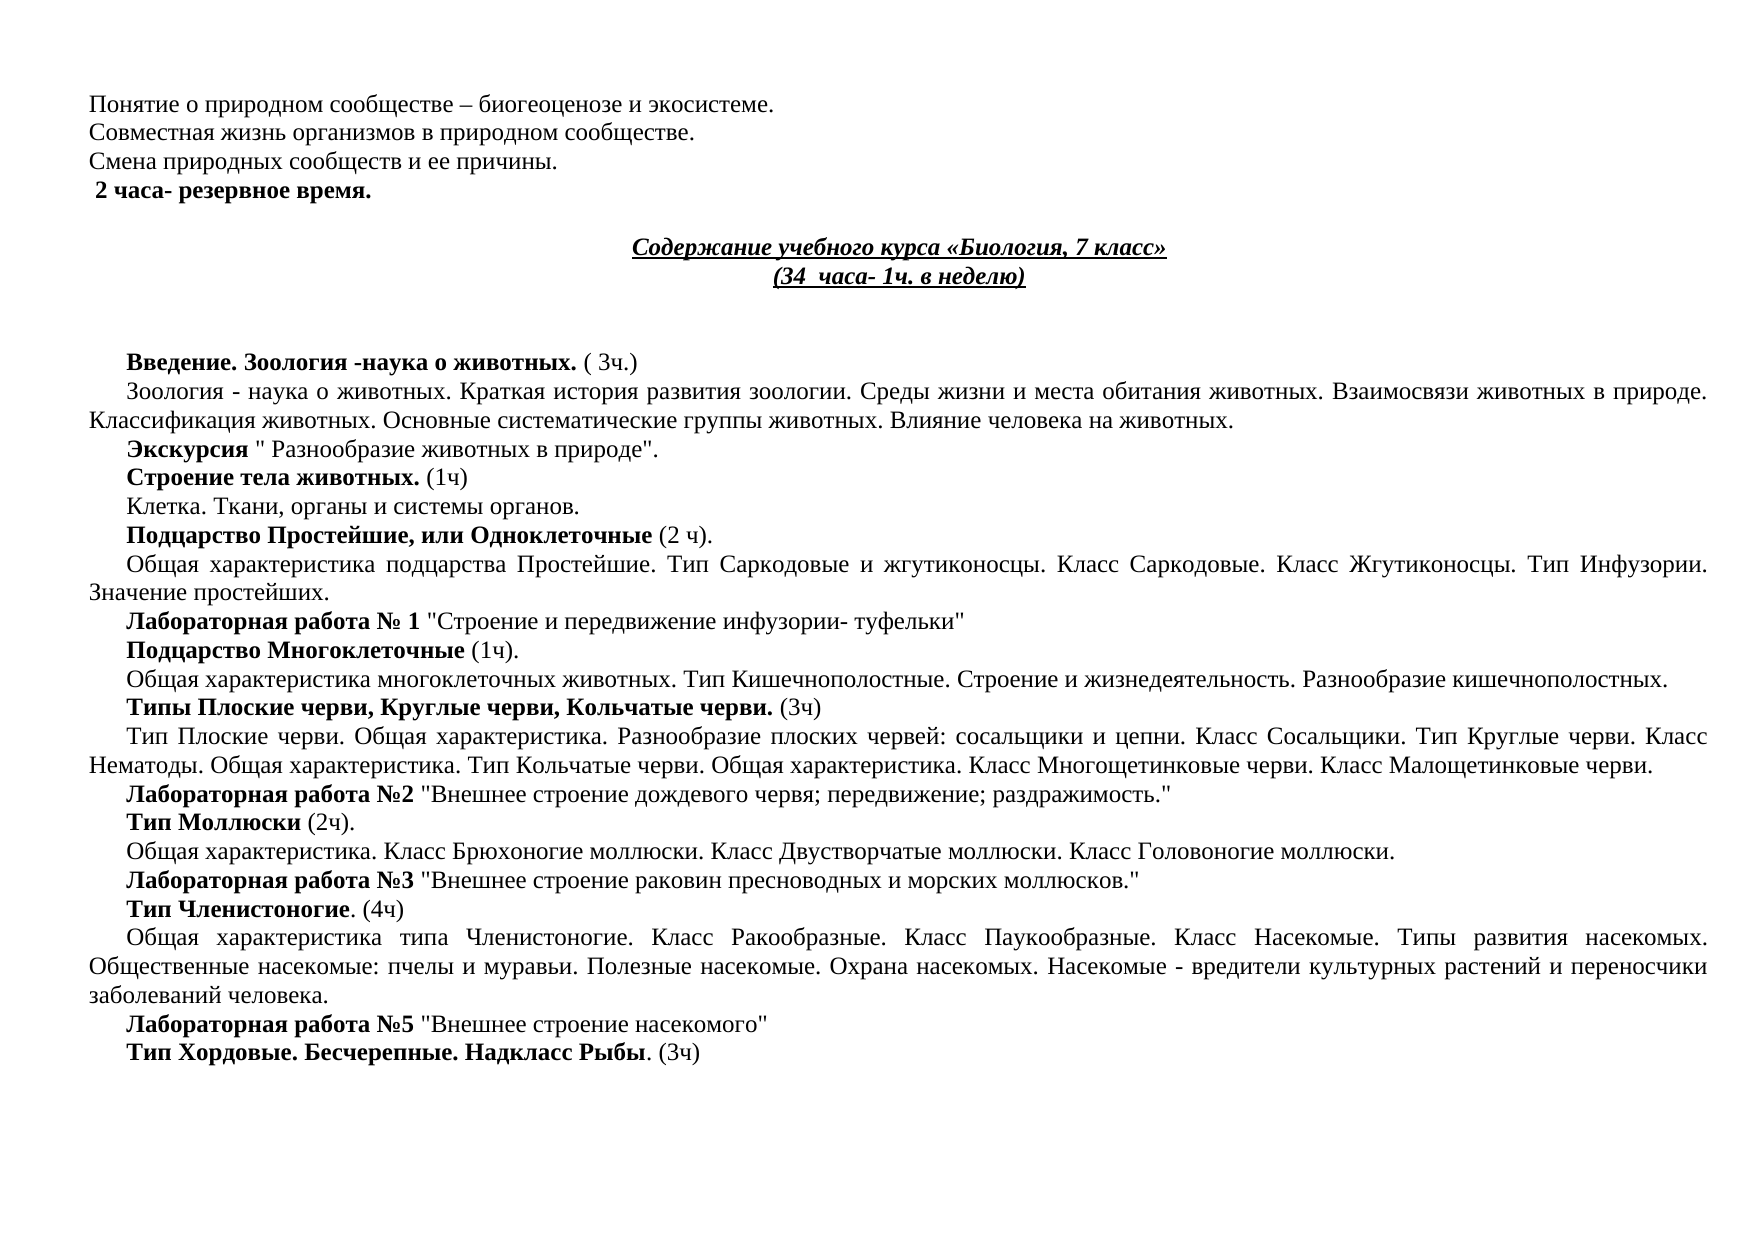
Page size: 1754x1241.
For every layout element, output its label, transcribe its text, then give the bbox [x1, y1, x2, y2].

text Общая характеристика подцарства Простейшие. Тип Саркодовые и жгутиконосцы. Класс Саркодовые. Класс Жгутиконосцы. Тип Инфузории. Значение простейших. [89, 549, 1710, 606]
text Общая характеристика типа Членистоногие. Класс Ракообразные. Класс Паукообразные. Класс Насекомые. Типы развития насекомых. Общественные насекомые: пчелы и муравьи. Полезные насекомые. Охрана насекомых. Насекомые - вредители культурных растений и переносчики заболеваний человека. [89, 922, 1710, 1009]
text Тип Членистоногие. (4ч) [89, 894, 1710, 922]
text 2 часа- резервное время. [89, 175, 1710, 204]
text Смена природных сообществ и ее причины. [89, 146, 1710, 175]
text Тип Хордовые. Бесчерепные. Надкласс Рыбы. (3ч) [89, 1037, 1710, 1066]
text Понятие о природном сообществе – биогеоценозе и экосистеме. [89, 89, 1710, 117]
text Экскурсия " Разнообразие животных в природе". [89, 434, 1710, 462]
text Общая характеристика многоклеточных животных. Тип Кишечнополостные. Строение и жизнедеятельность. Разнообразие кишечнополостных. [89, 664, 1710, 692]
text Зоология - наука о животных. Краткая история развития зоологии. Среды жизни и места обитания животных. Взаимосвязи животных в природе. Классификация животных. Основные систематические группы животных. Влияние человека на животных. [89, 376, 1710, 434]
text Лабораторная работа №3 "Внешнее строение раковин пресноводных и морских моллюсков." [89, 865, 1710, 894]
text Лабораторная работа №2 "Внешнее строение дождевого червя; передвижение; раздражимость." [89, 779, 1710, 807]
text Тип Моллюски (2ч). [89, 807, 1710, 836]
text Тип Плоские черви. Общая характеристика. Разнообразие плоских червей: сосальщики и цепни. Класс Сосальщики. Тип Круглые черви. Класс Нематоды. Общая характеристика. Тип Кольчатые черви. Общая характеристика. Класс Многощетинковые черви. Класс Малощетинковые черви. [89, 721, 1710, 779]
text Лабораторная работа №5 "Внешнее строение насекомого" [89, 1009, 1710, 1037]
text Типы Плоские черви, Круглые черви, Кольчатые черви. (3ч) [89, 692, 1710, 721]
text Подцарство Многоклеточные (1ч). [89, 635, 1710, 664]
text Содержание учебного курса «Биология, 7 класс» [89, 232, 1710, 261]
text Клетка. Ткани, органы и системы органов. [89, 491, 1710, 520]
text Введение. Зоология -наука о животных. ( 3ч.) [89, 347, 1710, 376]
text Совместная жизнь организмов в природном сообществе. [89, 117, 1710, 146]
text (34 часа- 1ч. в неделю) [89, 261, 1710, 290]
text Строение тела животных. (1ч) [89, 462, 1710, 491]
text Подцарство Простейшие, или Одноклеточные (2 ч). [89, 520, 1710, 549]
text Общая характеристика. Класс Брюхоногие моллюски. Класс Двустворчатые моллюски. Класс Головоногие моллюски. [89, 836, 1710, 865]
text Лабораторная работа № 1 "Строение и передвижение инфузории- туфельки" [89, 606, 1710, 635]
